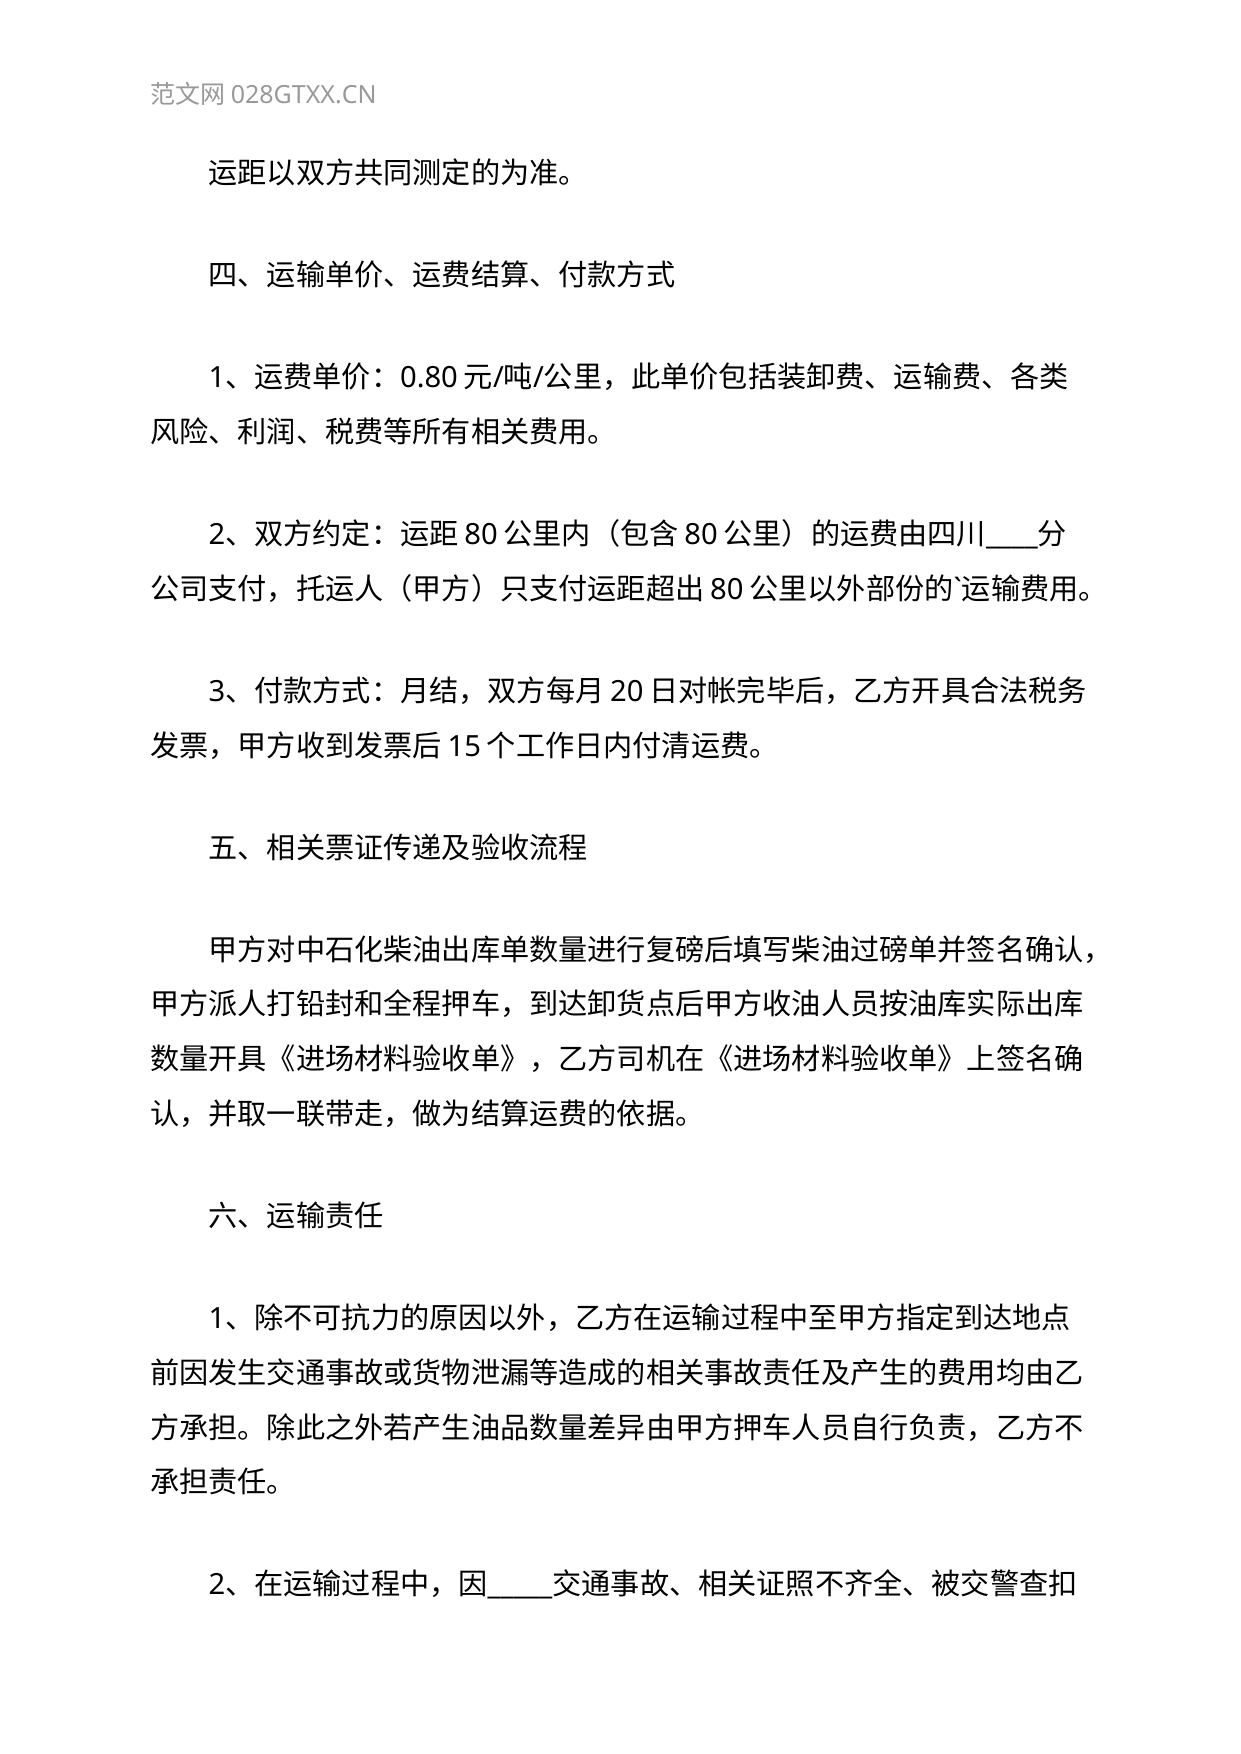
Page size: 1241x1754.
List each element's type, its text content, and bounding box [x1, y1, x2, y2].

text 3、付款方式：月结，双方每月20日对帐完毕后，乙方开具合法税务发票，甲方收到发票后15个工作日内付清运费。 [150, 667, 1090, 765]
text 2、双方约定：运距80公里内（包含80公里）的运费由四川____分公司支付，托运人（甲方）只支付运距超出80公里以外部份的`运输费用。 [150, 510, 1090, 608]
text 1、运费单价：0.80元/吨/公里，此单价包括装卸费、运输费、各类风险、利润、税费等所有相关费用。 [150, 353, 1090, 451]
text 四、运输单价、运费结算、付款方式 [150, 252, 1090, 294]
text 1、除不可抗力的原因以外，乙方在运输过程中至甲方指定到达地点前因发生交通事故或货物泄漏等造成的相关事故责任及产生的费用均由乙方承担。除此之外若产生油品数量差异由甲方押车人员自行负责，乙方不承担责任。 [150, 1294, 1090, 1501]
text 六、运输责任 [150, 1192, 1090, 1235]
text 甲方对中石化柴油出库单数量进行复磅后填写柴油过磅单并签名确认，甲方派人打铅封和全程押车，到达卸货点后甲方收油人员按油库实际出库数量开具《进场材料验收单》，乙方司机在《进场材料验收单》上签名确认，并取一联带走，做为结算运费的依据。 [150, 926, 1090, 1133]
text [150, 1561, 1090, 1603]
text 运距以双方共同测定的为准。 [150, 150, 1090, 192]
text 五、相关票证传递及验收流程 [150, 824, 1090, 867]
